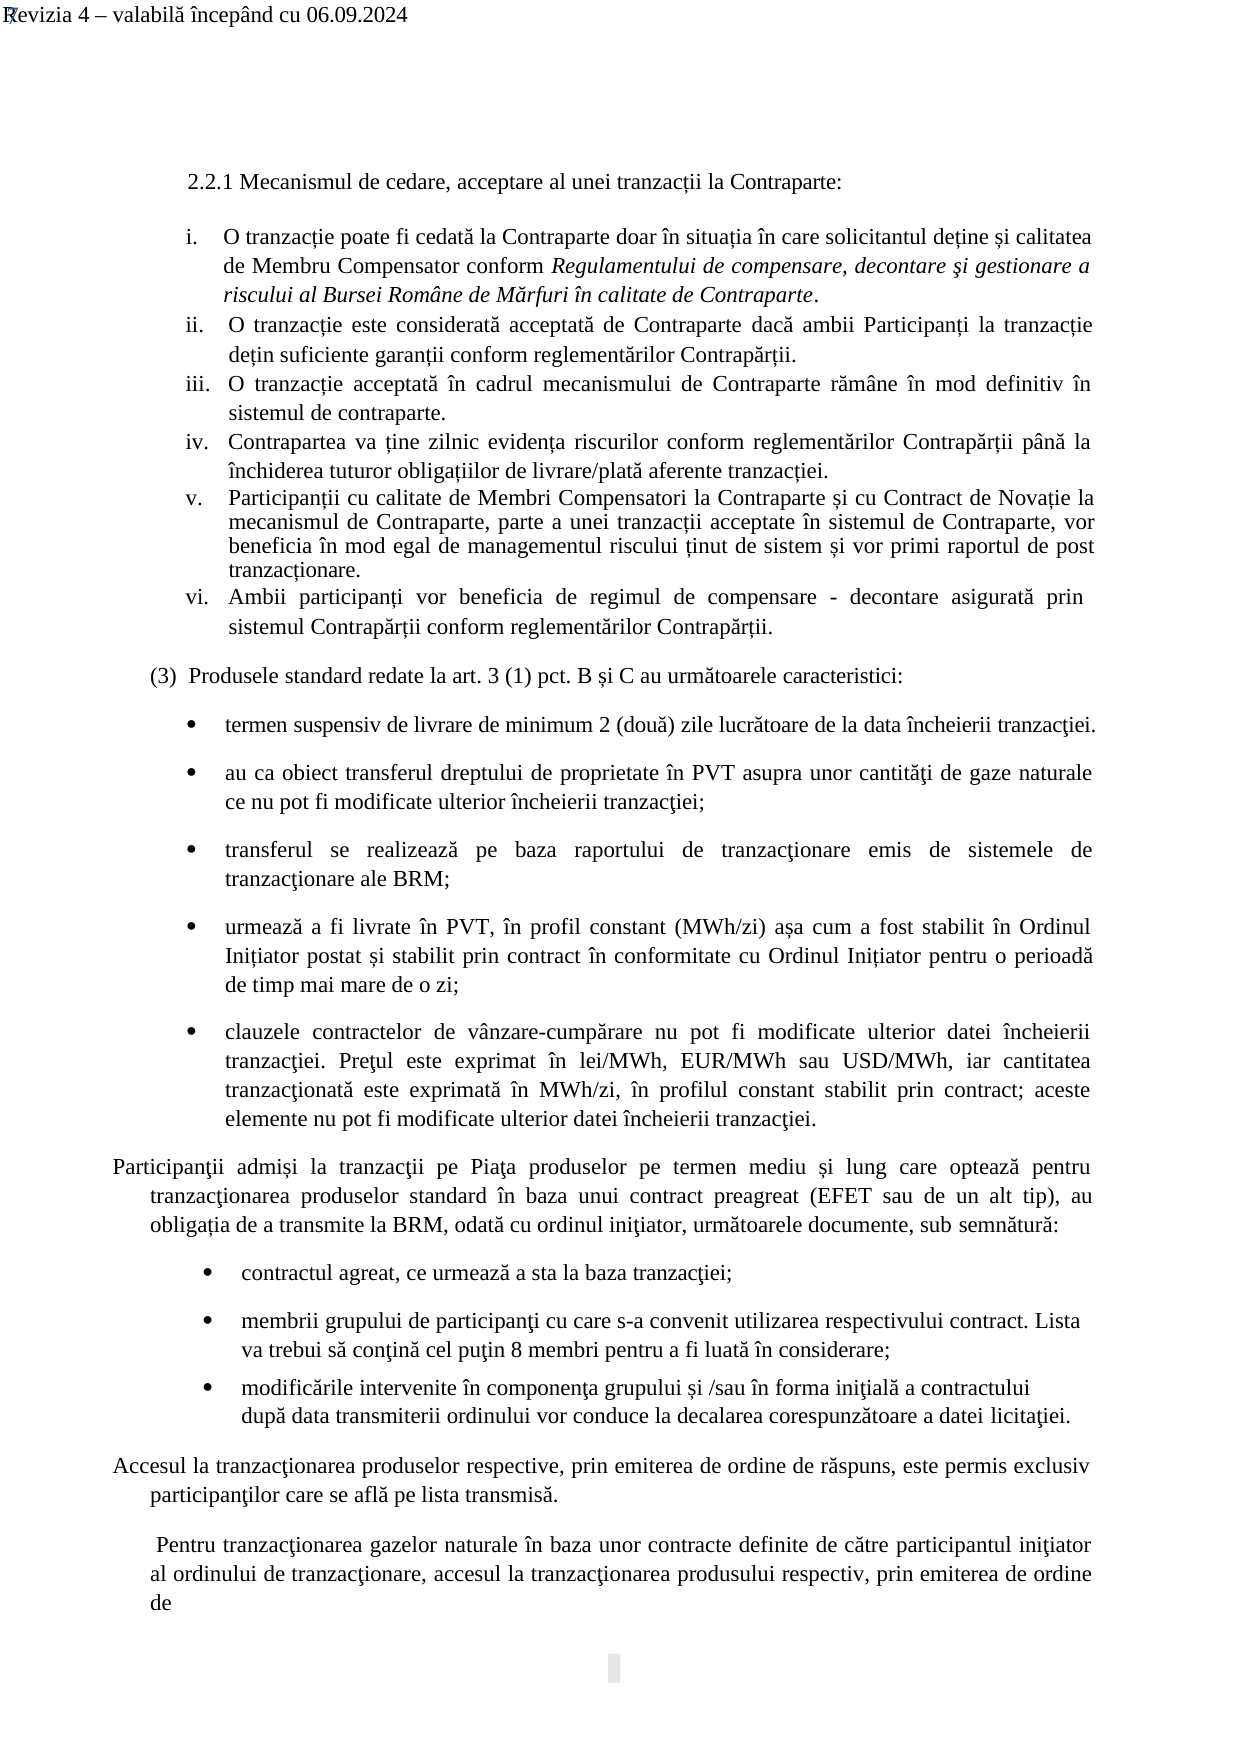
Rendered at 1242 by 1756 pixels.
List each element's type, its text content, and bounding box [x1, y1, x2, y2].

list O tranzacție este considerată acceptată de Contraparte dacă ambii Participanți la tranzacție dețin suficiente garanții conform reglementărilor Contrapărții. [185, 312, 1093, 367]
list membrii grupului de participanţi cu care s-a convenit utilizarea respectivului contract. Lista va trebui să conţină cel puţin 8 membri pentru a fi luată în considerare; [204, 1307, 1081, 1363]
list O tranzacție poate fi cedată la Contraparte doar în situația în care solicitantul deține și calitatea de Membru Compensator conform Regulamentului de compensare, decontare şi gestionare a riscului al Bursei Române de Mărfuri în calitate de Contraparte. [186, 223, 1093, 307]
list clauzele contractelor de vânzare-cumpărare nu pot fi modificate ulterior datei încheierii tranzacţiei. Preţul este exprimat în lei/MWh, EUR/MWh sau USD/MWh, iar cantitatea tranzacţionată este exprimată în MWh/zi, în profilul constant stabilit prin contract; aceste elemente nu pot fi modificate ulterior datei încheierii tranzacţiei. [187, 1018, 1092, 1131]
text 2.2.1 Mecanismul de cedare, acceptare al unei tranzacții la Contraparte: [187, 168, 1183, 194]
list Participanții cu calitate de Membri Compensatori la Contraparte și cu Contract de Novație la mecanismul de Contraparte, parte a unei tranzacții acceptate în sistemul de Contraparte, vor beneficia în mod egal de managementul riscului ținut de sistem și vor primi raportul de post tranzacționare. [185, 486, 1096, 583]
list transferul se realizează pe baza raportului de tranzacţionare emis de sistemele de tranzacţionare ale BRM; [187, 836, 1092, 891]
list Produsele standard redate la art. 3 (1) pct. B și C au următoarele caracteristici: [150, 662, 1183, 689]
list urmează a fi livrate în PVT, în profil constant (MWh/zi) așa cum a fost stabilit în Ordinul Inițiator postat și stabilit prin contract în conformitate cu Ordinul Inițiator pentru o perioadă de timp mai mare de o zi; [187, 913, 1093, 997]
list Contrapartea va ține zilnic evidența riscurilor conform reglementărilor Contrapărții până la închiderea tuturor obligațiilor de livrare/plată aferente tranzacției. [185, 428, 1093, 483]
list Ambii participanți vor beneficia de regimul de compensare - decontare asigurată prin sistemul Contrapărții conform reglementărilor Contrapărții. [185, 583, 1083, 639]
list contractul agreat, ce urmează a sta la baza tranzacţiei; [204, 1259, 1183, 1285]
text Pentru tranzacţionarea gazelor naturale în baza unor contracte definite de către participantul iniţiator al ordinului de tranzacţionare, accesul la tranzacţionarea produsului respectiv, prin emiterea de ordine de [150, 1531, 1092, 1615]
list modificările intervenite în componenţa grupului și /sau în forma iniţială a contractului după data transmiterii ordinului vor conduce la decalarea corespunzătoare a datei licitaţiei. [204, 1374, 1077, 1429]
text Accesul la tranzacţionarea produselor respective, prin emiterea de ordine de răspuns, este permis exclusiv participanţilor care se află pe lista transmisă. [112, 1452, 1091, 1507]
list au ca obiect transferul dreptului de proprietate în PVT asupra unor cantităţi de gaze naturale ce nu pot fi modificate ulterior încheierii tranzacţiei; [187, 759, 1093, 814]
text Participanţii admiși la tranzacţii pe Piaţa produselor pe termen mediu și lung care optează pentru tranzacţionarea produselor standard în baza unui contract preagreat (EFET sau de un alt tip), au obligația de a transmite la BRM, odată cu ordinul iniţiator, următoarele documente, sub semnătură: [112, 1153, 1093, 1238]
list O tranzacție acceptată în cadrul mecanismului de Contraparte rămâne în mod definitiv în sistemul de contraparte. [185, 370, 1093, 425]
list termen suspensiv de livrare de minimum 2 (două) zile lucrătoare de la data încheierii tranzacţiei. [187, 711, 1183, 737]
